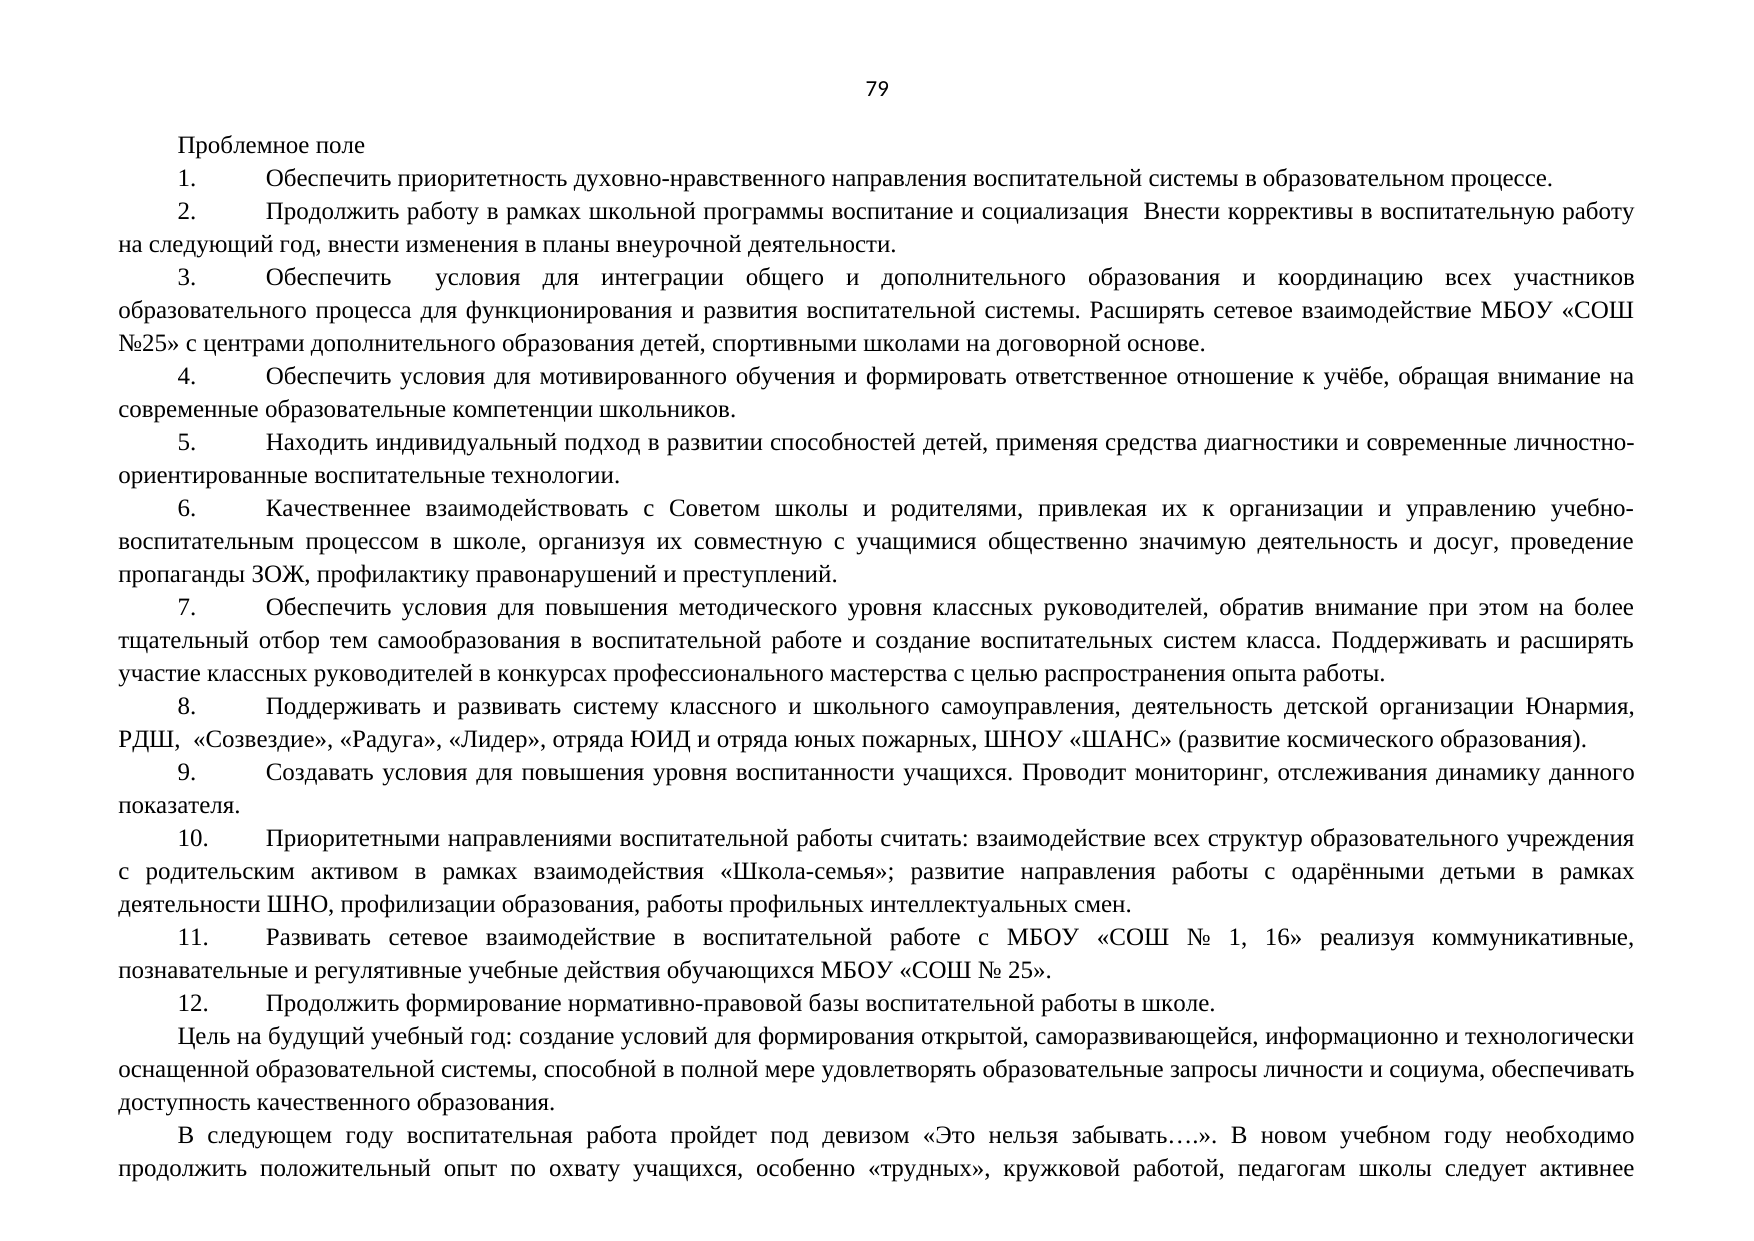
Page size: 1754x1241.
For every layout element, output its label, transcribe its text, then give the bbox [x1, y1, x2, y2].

list Качественнее взаимодействовать с Советом школы и родителями, привлекая их к организации и управлению учебно-воспитательным процессом в школе, организуя их совместную с учащимися общественно значимую деятельность и досуг, проведение пропаганды ЗОЖ, профилактику правонарушений и преступлений. [118, 493, 1636, 588]
list Продолжить формирование нормативно-правовой базы воспитательной работы в школе. [118, 988, 1636, 1017]
list Создавать условия для повышения уровня воспитанности учащихся. Проводит мониторинг, отслеживания динамику данного показателя. [118, 757, 1636, 819]
list Продолжить работу в рамках школьной программы воспитание и социализация Внести коррективы в воспитательную работу на следующий год, внести изменения в планы внеурочной деятельности. [118, 196, 1636, 258]
text Проблемное поле [118, 130, 1636, 159]
list Обеспечить приоритетность духовно-нравственного направления воспитательной системы в образовательном процессе. [118, 163, 1636, 192]
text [118, 1121, 1636, 1182]
list Приоритетными направлениями воспитательной работы считать: взаимодействие всех структур образовательного учреждения с родительским активом в рамках взаимодействия «Школа-семья»; развитие направления работы с одарёнными детьми в рамках деятельности ШНО, профилизации образования, работы профильных интеллектуальных смен. [118, 823, 1636, 918]
list Обеспечить условия для мотивированного обучения и формировать ответственное отношение к учёбе, обращая внимание на современные образовательные компетенции школьников. [118, 361, 1636, 423]
list Развивать сетевое взаимодействие в воспитательной работе с МБОУ «СОШ № 1, 16» реализуя коммуникативные, познавательные и регулятивные учебные действия обучающихся МБОУ «СОШ № 25». [118, 922, 1636, 984]
text Цель на будущий учебный год: создание условий для формирования открытой, саморазвивающейся, информационно и технологически оснащенной образовательной системы, способной в полной мере удовлетворять образовательные запросы личности и социума, обеспечивать доступность качественного образования. [118, 1021, 1636, 1116]
list Находить индивидуальный подход в развитии способностей детей, применяя средства диагностики и современные личностно-ориентированные воспитательные технологии. [118, 427, 1636, 489]
list Обеспечить условия для интеграции общего и дополнительного образования и координацию всех участников образовательного процесса для функционирования и развития воспитательной системы. Расширять сетевое взаимодействие МБОУ «СОШ №25» с центрами дополнительного образования детей, спортивными школами на договорной основе. [118, 262, 1636, 357]
list Обеспечить условия для повышения методического уровня классных руководителей, обратив внимание при этом на более тщательный отбор тем самообразования в воспитательной работе и создание воспитательных систем класса. Поддерживать и расширять участие классных руководителей в конкурсах профессионального мастерства с целью распространения опыта работы. [118, 592, 1636, 687]
list Поддерживать и развивать систему классного и школьного самоуправления, деятельность детской организации Юнармия, РДШ, «Созвездие», «Радуга», «Лидер», отряда ЮИД и отряда юных пожарных, ШНОУ «ШАНС» (развитие космического образования). [118, 691, 1636, 753]
